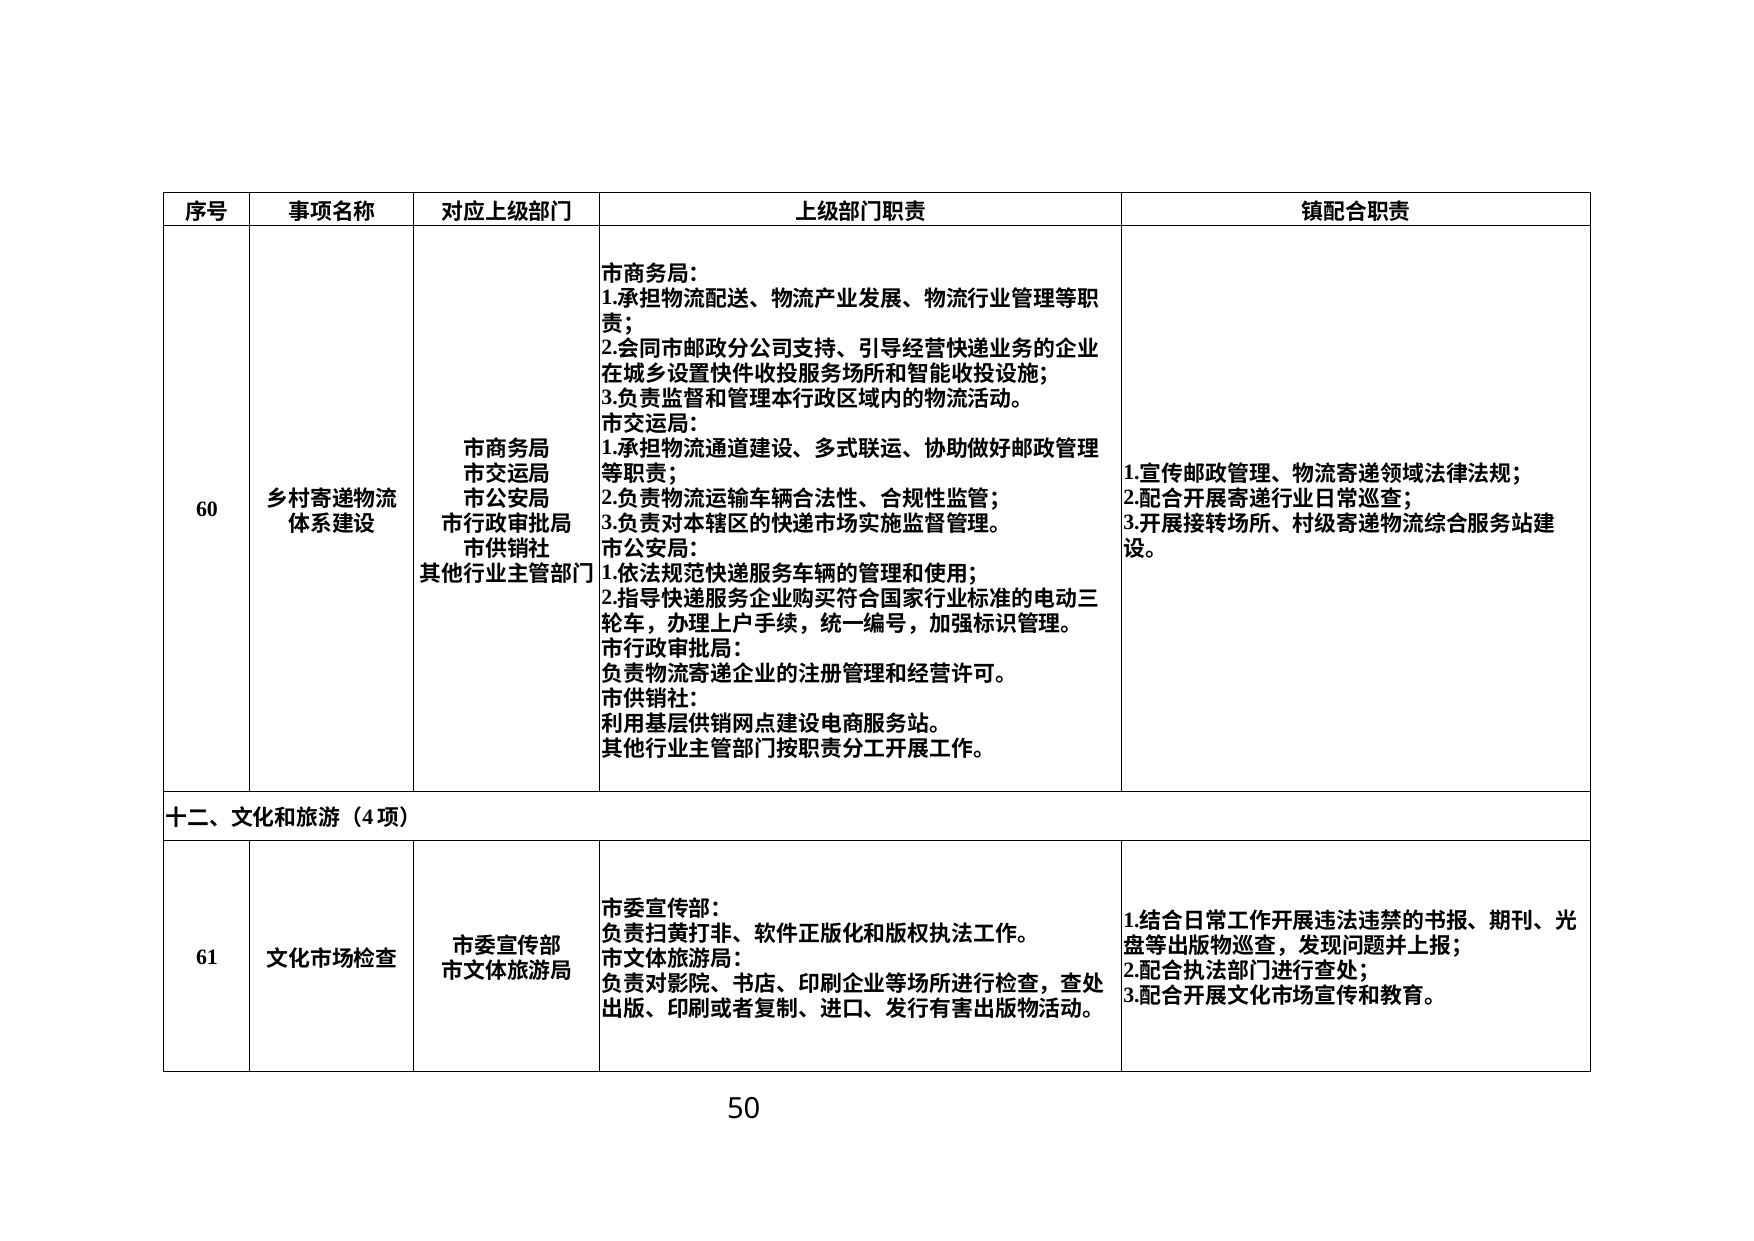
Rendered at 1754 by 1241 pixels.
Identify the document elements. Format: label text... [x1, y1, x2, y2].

table_cell 文化市场检查 [250, 841, 413, 1071]
table_cell 1.宣传邮政管理、物流寄递领域法律法规； 2.配合开展寄递行业日常巡查； 3.开展接转场所、村级寄递物流综合服务站建设。 [1122, 226, 1590, 791]
table_cell 市商务局 市交运局 市公安局 市行政审批局 市供销社 其他行业主管部门 [414, 226, 599, 791]
table_cell 乡村寄递物流 体系建设 [250, 226, 413, 791]
table_cell 60 [164, 226, 249, 791]
table_cell 市商务局： 1.承担物流配送、物流产业发展、物流行业管理等职责； 2.会同市邮政分公司支持、引导经营快递业务的企业在城乡设置快件收投服务场所和智能收投设施； 3.负责监督和管理本行政区域内的物流活动。 市交运局： 1.承担物流通道建设、多式联运、协助做好邮政管理等职责； 2.负责物流运输车辆合法性、合规性监管； 3.负责对本辖区的快递市场实施监督管理。 市公安局： 1.依法规范快递服务车辆的管理和使用； 2.指导快递服务企业购买符合国家行业标准的电动三轮车，办理上户手续，统一编号，加强标识管理。 市行政审批局： 负责物流寄递企业的注册管理和经营许可。 市供销社： 利用基层供销网点建设电商服务站。 其他行业主管部门按职责分工开展工作。 [600, 226, 1121, 791]
table_header 上级部门职责 [600, 193, 1121, 225]
table_cell 61 [164, 841, 249, 1071]
table_cell 十二、文化和旅游（4项） [164, 792, 1590, 839]
table_cell 市委宣传部 市文体旅游局 [414, 841, 599, 1071]
table_cell 1.结合日常工作开展违法违禁的书报、期刊、光盘等出版物巡查，发现问题并上报； 2.配合执法部门进行查处； 3.配合开展文化市场宣传和教育。 [1122, 841, 1590, 1071]
table_cell 市委宣传部： 负责扫黄打非、软件正版化和版权执法工作。 市文体旅游局： 负责对影院、书店、印刷企业等场所进行检查，查处出版、印刷或者复制、进口、发行有害出版物活动。 [600, 841, 1121, 1071]
table_header 镇配合职责 [1122, 193, 1590, 225]
table_header 序号 [164, 193, 249, 225]
table_header 对应上级部门 [414, 193, 599, 225]
table_header 事项名称 [250, 193, 413, 225]
